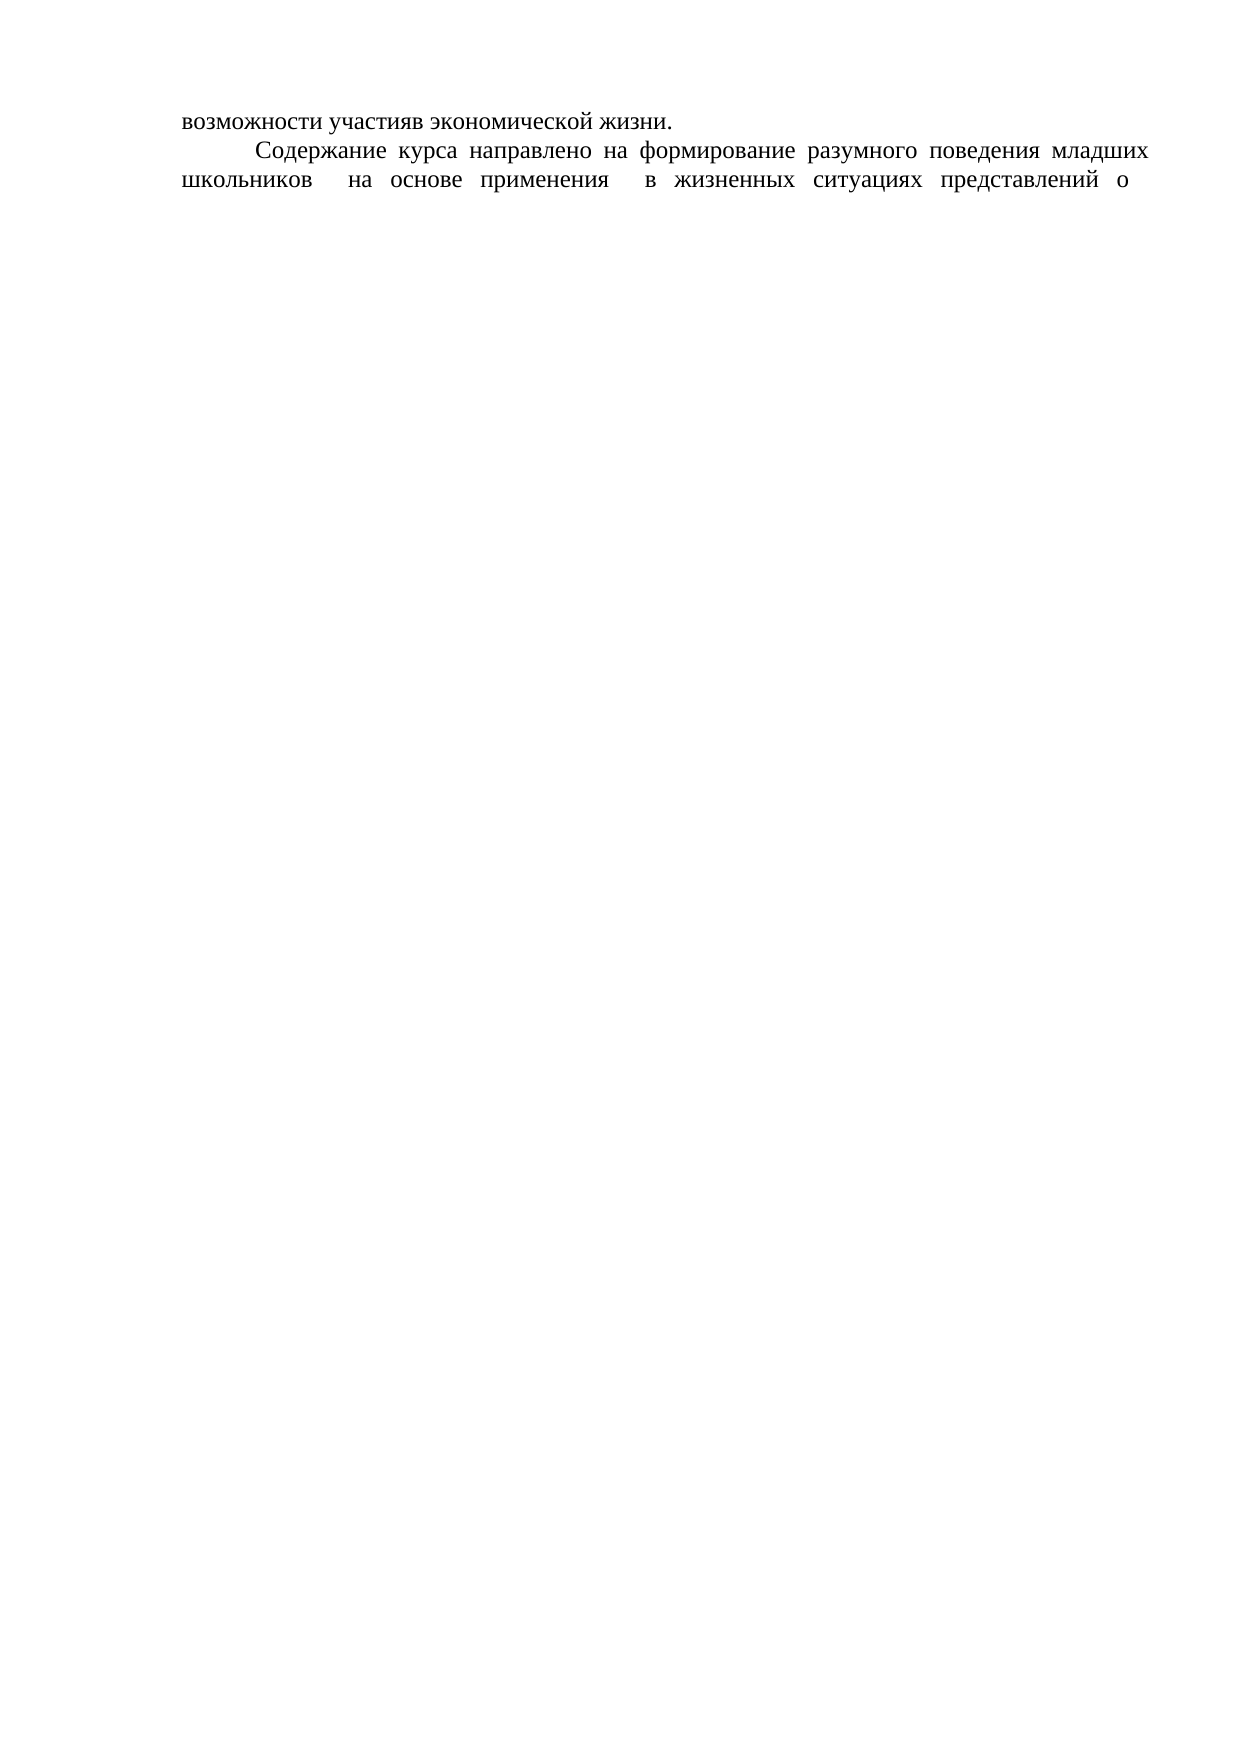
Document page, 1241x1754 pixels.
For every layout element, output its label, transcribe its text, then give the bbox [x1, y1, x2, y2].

text Содержание курса направлено на формирование разумного поведения младших школьников на основе применения в жизненных ситуациях представлений о [181, 135, 1150, 192]
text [181, 106, 1151, 135]
